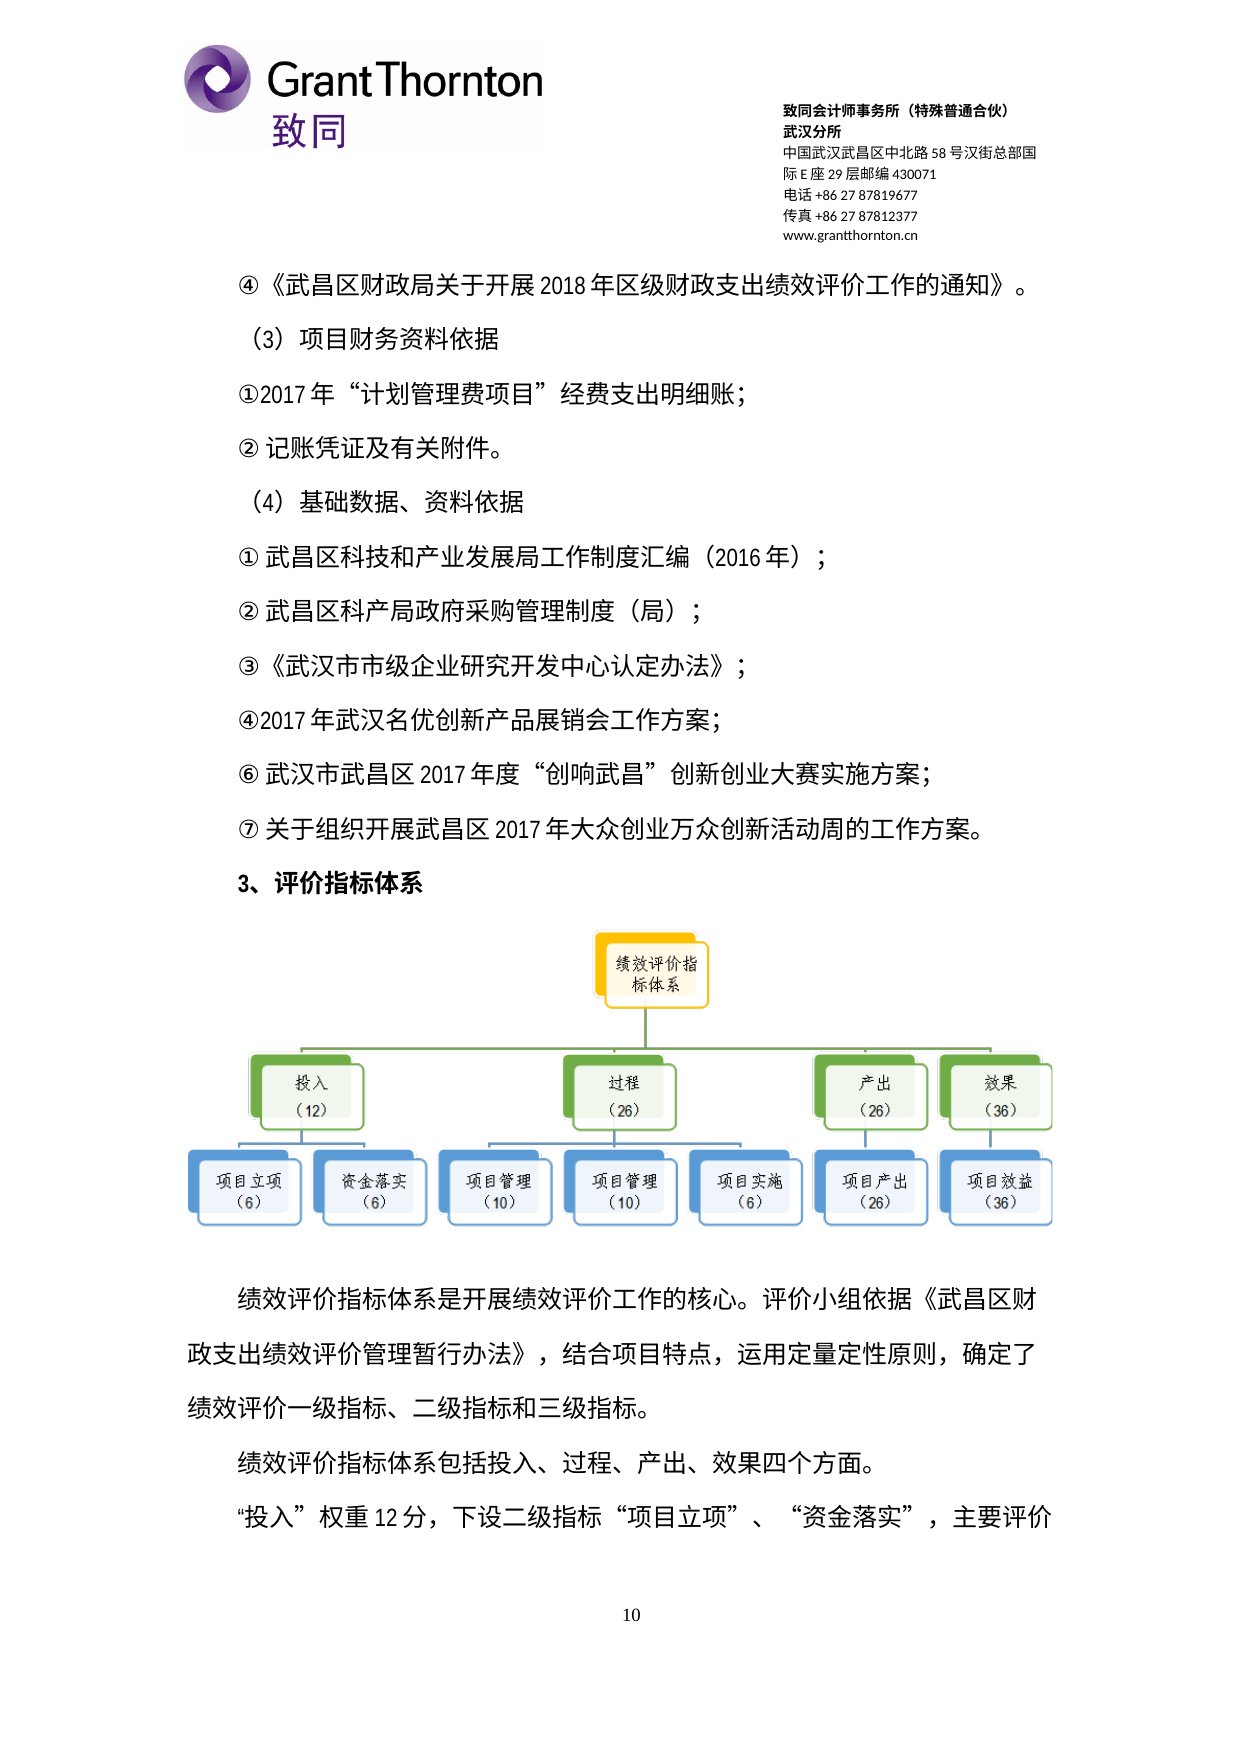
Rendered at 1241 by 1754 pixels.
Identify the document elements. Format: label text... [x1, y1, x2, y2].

text ④2017年武汉名优创新产品展销会工作方案； [187, 700, 1053, 737]
text ②记账凭证及有关附件。 [187, 428, 1053, 465]
list 项目财务资料依据 [187, 320, 1053, 356]
text ⑥武汉市武昌区2017年度“创响武昌”创新创业大赛实施方案； [187, 755, 1053, 791]
text ①2017年“计划管理费项目”经费支出明细账； [187, 374, 1053, 410]
text 绩效评价指标体系是开展绩效评价工作的核心。评价小组依据《武昌区财政支出绩效评价管理暂行办法》，结合项目特点，运用定量定性原则，确定了绩效评价一级指标、二级指标和三级指标。 [187, 1280, 1053, 1425]
picture [182, 43, 544, 149]
text ⑦关于组织开展武昌区2017年大众创业万众创新活动周的工作方案。 [187, 809, 1053, 845]
text ②武昌区科产局政府采购管理制度（局）； [187, 592, 1053, 628]
list 评价指标体系 [187, 863, 1053, 900]
text ①武昌区科技和产业发展局工作制度汇编（2016年）； [187, 537, 1053, 573]
list 基础数据、资料依据 [187, 483, 1053, 519]
text ④《武昌区财政局关于开展2018年区级财政支出绩效评价工作的通知》。 [187, 265, 1053, 302]
text ③《武汉市市级企业研究开发中心认定办法》； [187, 646, 1053, 682]
text 绩效评价指标体系包括投入、过程、产出、效果四个方面。 [187, 1443, 1053, 1479]
picture [187, 917, 1053, 1266]
text “投入”权重12分，下设二级指标“项目立项”、“资金落实”，主要评价项目立项规范性、绩效目标合理性、绩效指标明确性，下设4个三级指标具体评价； [187, 1497, 1053, 1534]
